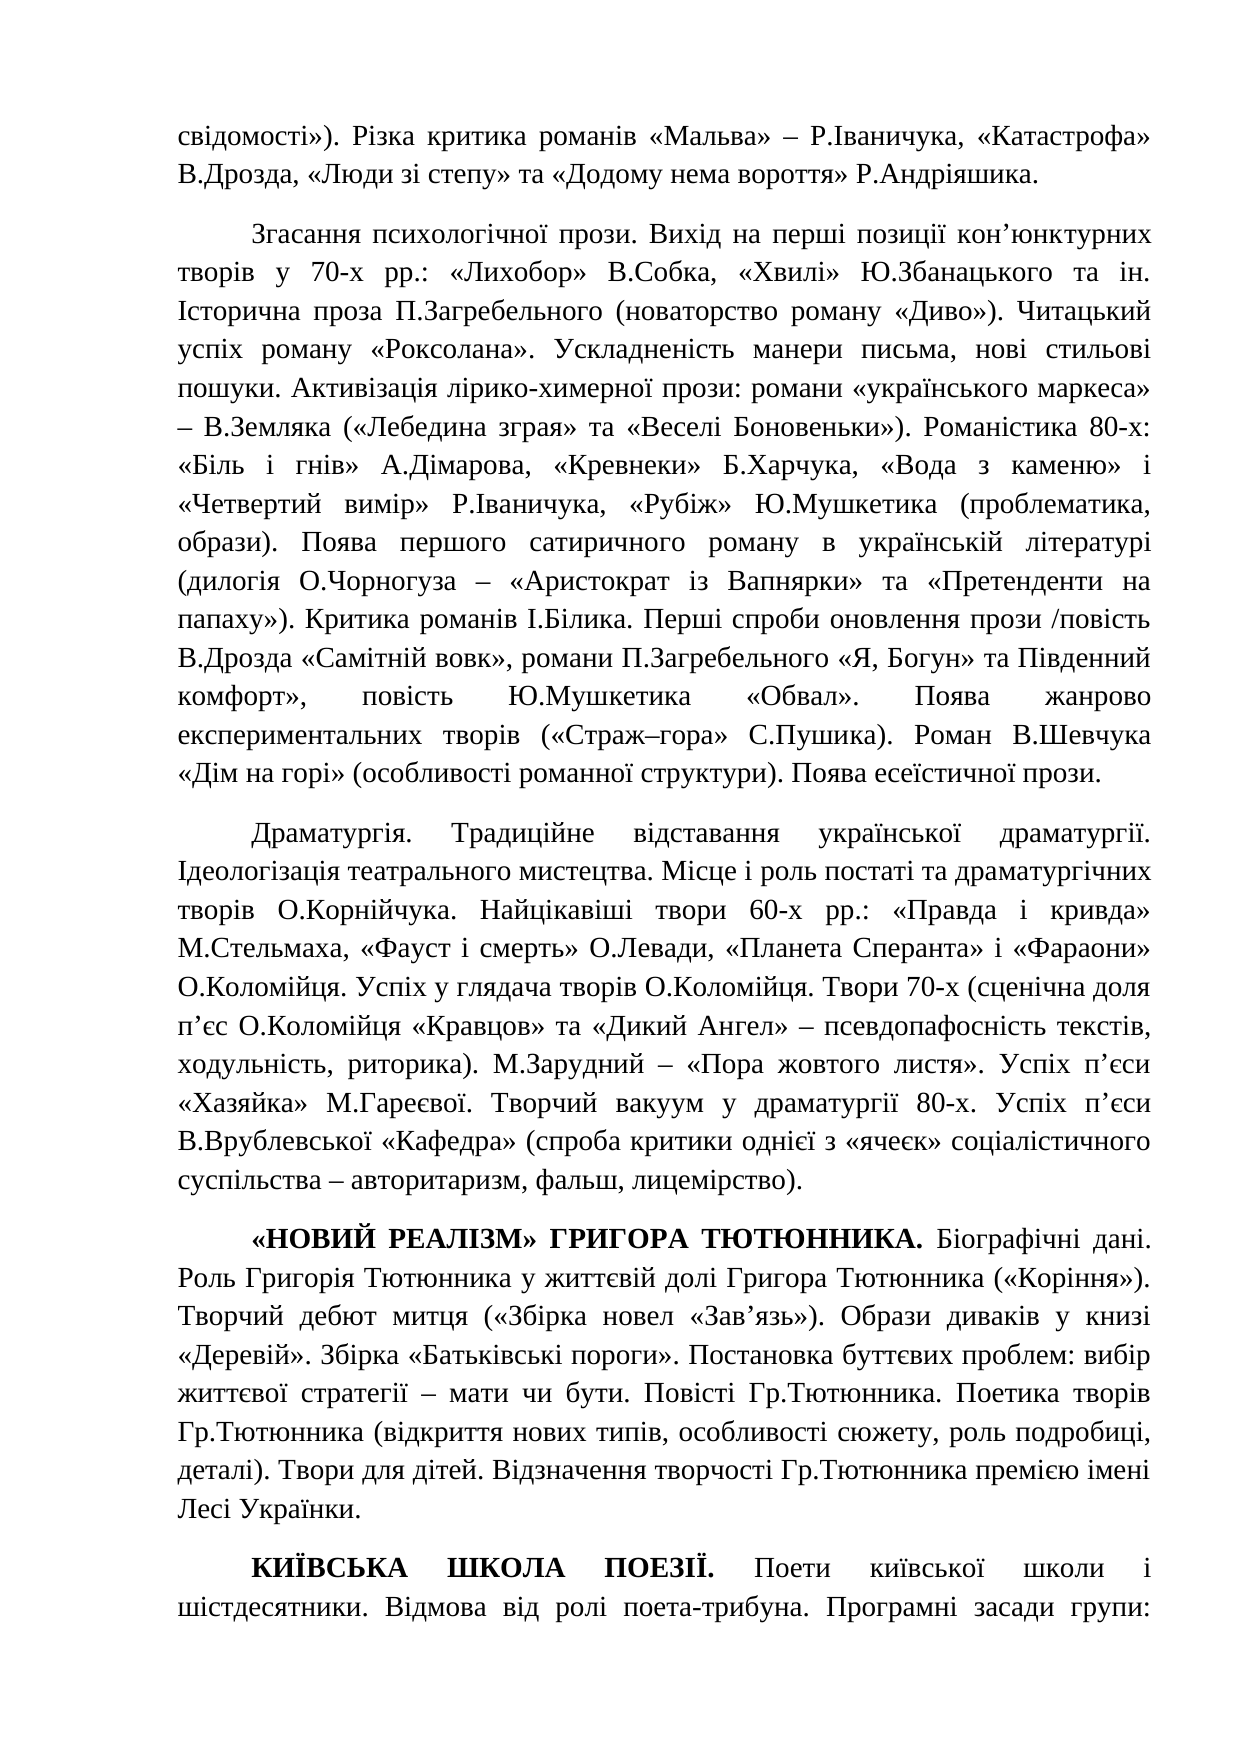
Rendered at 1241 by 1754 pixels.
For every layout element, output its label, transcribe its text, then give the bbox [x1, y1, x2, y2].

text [177, 118, 1152, 190]
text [177, 1550, 1152, 1622]
text «НОВИЙ РЕАЛІЗМ» ГРИГОРА ТЮТЮННИКА. Біографічні дані. Роль Григорія Тютюнника у життєвій долі Григора Тютюнника («Коріння»). Творчий дебют митця («Збірка новел «Зав’язь»). Образи диваків у книзі «Деревій». Збірка «Батьківські пороги». Постановка буттєвих проблем: вибір життєвої стратегії – мати чи бути. Повісті Гр.Тютюнника. Поетика творів Гр.Тютюнника (відкриття нових типів, особливості сюжету, роль подробиці, деталі). Твори для дітей. Відзначення творчості Гр.Тютюнника премією імені Лeci Українки. [177, 1221, 1152, 1524]
text Згасання психологічної прози. Вихід на перші позиції кон’юнктурних творів у 70-х pp.: «Лихобор» В.Собка, «Хвилі» Ю.Збанацького та ін. Історична проза П.Загребельного (новаторство роману «Диво»). Читацький успіх роману «Роксолана». Ускладненість манери письма, нові стильові пошуки. Активізація лірико-химерної прози: романи «українського маркеса» – В.Земляка («Лебедина зграя» та «Веселі Боновеньки»). Романістика 80-х: «Біль і гнів» А.Дімарова, «Кревнеки» Б.Харчука, «Вода з каменю» і «Четвертий вимір» Р.Іваничука, «Рубіж» Ю.Мушкетика (проблематика, образи). Поява першого сатиричного роману в українській літературі (дилогія О.Чорногуза – «Аристократ із Вапнярки» та «Претенденти на папаху»). Критика романів І.Білика. Перші спроби оновлення прози /повість В.Дрозда «Самітній вовк», романи П.Загребельного «Я, Богун» та Південний комфорт», повість Ю.Мушкетика «Обвал». Поява жанрово експериментальних творів («Страж–гора» С.Пушика). Роман В.Шевчука «Дім на горі» (особливості романної структури). Поява есеїстичної прози. [177, 216, 1152, 789]
text Драматургія. Традиційне відставання української драматургії. Ідеологізація театрального мистецтва. Місце і роль постаті та драматургічних творів О.Корнійчука. Найцікавіші твори 60-х pp.: «Правда і кривда» М.Стельмаха, «Фауст і смерть» О.Левади, «Планета Сперанта» і «Фараони» О.Коломійця. Успіх у глядача творів О.Коломійця. Твори 70-х (сценічна доля п’єс О.Коломійця «Кравцов» та «Дикий Ангел» – псевдопафосність текстів, ходульність, риторика). М.Зарудний – «Пора жовтого листя». Успіх п’єси «Хазяйка» М.Гареєвої. Творчий вакуум у драматургії 80-х. Успіх п’єси В.Врублевської «Кафедра» (спроба критики однієї з «ячеєк» соціалістичного суспільства – авторитаризм, фальш, лицемірство). [177, 815, 1152, 1195]
